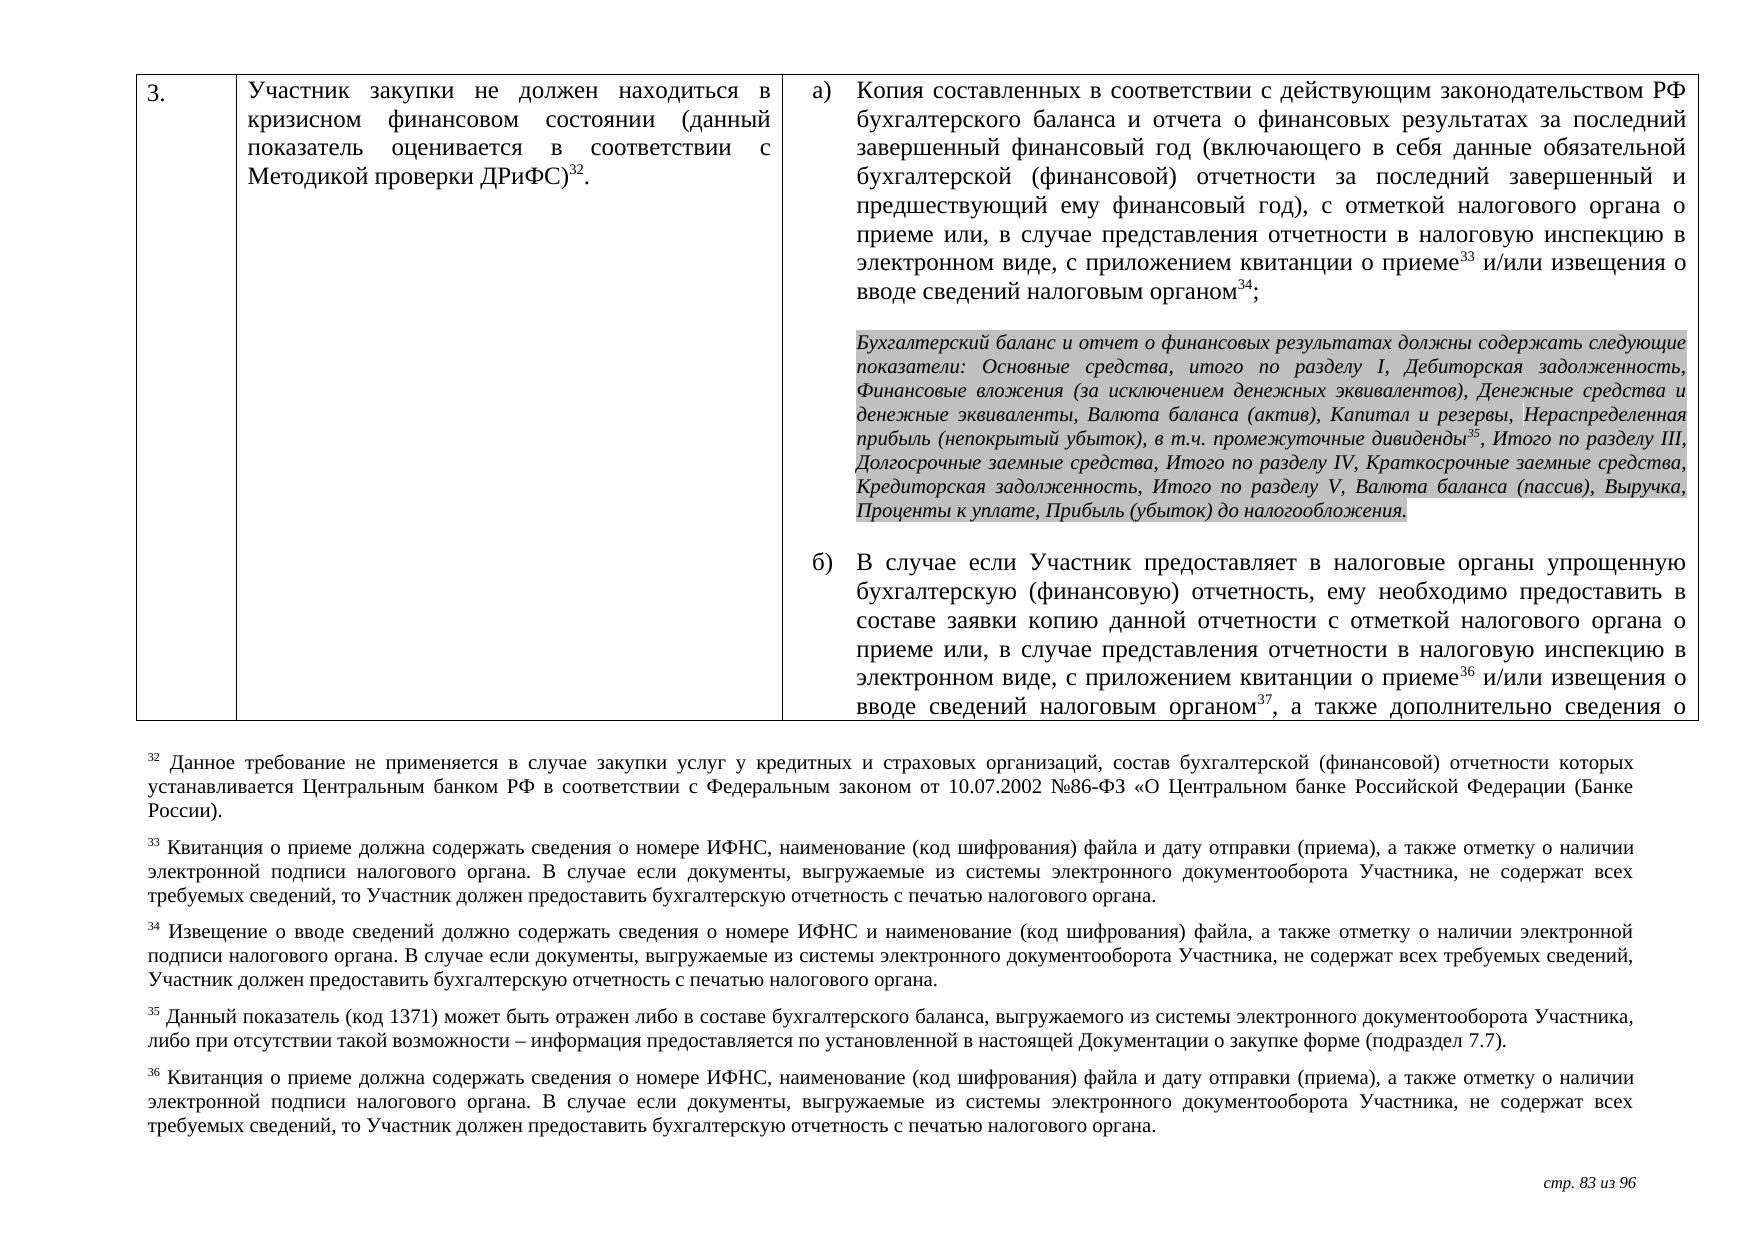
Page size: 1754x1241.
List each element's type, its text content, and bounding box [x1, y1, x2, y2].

table_cell Участник закупки не должен находиться в кризисном финансовом состоянии (данный показатель оценивается в соответствии с Методикой проверки ДРиФС). [237, 75, 782, 720]
table_cell Копия составленных в соответствии с действующим законодательством РФ бухгалтерского баланса и отчета о финансовых результатах за последний завершенный финансовый год (включающего в себя данные обязательной бухгалтерской (финансовой) отчетности за последний завершенный и предшествующий ему финансовый год), с отметкой налогового органа о приеме или, в случае представления отчетности в налоговую инспекцию в электронном виде, с приложением квитанции о приеме и/или извещения о вводе сведений налоговым органом; Бухгалтерский баланс и отчет о финансовых результатах должны содержать следующие показатели: Основные средства, итого по разделу I, Дебиторская задолженность, Финансовые вложения (за исключением денежных эквивалентов), Денежные средства и денежные эквиваленты, Валюта баланса (актив), Капитал и резервы, Нераспределенная прибыль (непокрытый убыток), в т.ч. промежуточные дивиденды, Итого по разделу III, Долгосрочные заемные средства, Итого по разделу IV, Краткосрочные заемные средства, Кредиторская задолженность, Итого по разделу V, Валюта баланса (пассив), Выручка, Проценты к уплате, Прибыль (убыток) до налогообложения. В случае если Участник предоставляет в налоговые органы упрощенную бухгалтерскую (финансовую) отчетность, ему необходимо предоставить в составе заявки копию данной отчетности с отметкой налогового органа о приеме или, в случае представления отчетности в налоговую инспекцию в электронном виде, с приложением квитанции о приеме и/или извещения о вводе сведений налоговым органом, а также дополнительно сведения о размере всех требуемых показателей по установленной в настоящей Документации о закупке форме (подраздел 7.7) по данным отчетных периодов, содержащихся в предоставленной упрощенной бухгалтерской (финансовой) отчетности. Иные участники закупки (индивидуальные предприниматели и иностранные лица), имеющие право не вести бухгалтерский учет в соответствии с п.2 ст.6 Федерального закона от 06.12.2011 №402-ФЗ «О бухгалтерском учете», предоставляют данные за последний завершенный и предшествующий ему финансовый год по установленной в Документации о закупке форме — Данные бухгалтерской (финансовой) отчетности (форма 7) (подраздел 7.7), заверенные подписями индивидуального предпринимателя / руководителя и главного бухгалтера, а также печатью Участника (при наличии таковой). Вновь зарегистрированные участники, на момент подачи заявки не предоставлявшие в соответствии с действующим законодательством РФ в налоговые органы бухгалтерскую (финансовую) отчетность за завершенный финансовый год, предоставляют заверенную подписями руководителя и главного бухгалтера, а также печатью Участника (при наличии таковой) копию составленной в соответствии с требованиями действующего законодательства РФ промежуточной бухгалтерской (финансовой) отчетности (за последний завершенный квартал), содержащую все вышеперечисленные показатели, либо данные по установленной в Документации о закупке форме — Данные бухгалтерской (финансовой) отчетности (форма 7) (подраздел 7.7). [783, 75, 1698, 720]
table_cell [137, 75, 236, 720]
